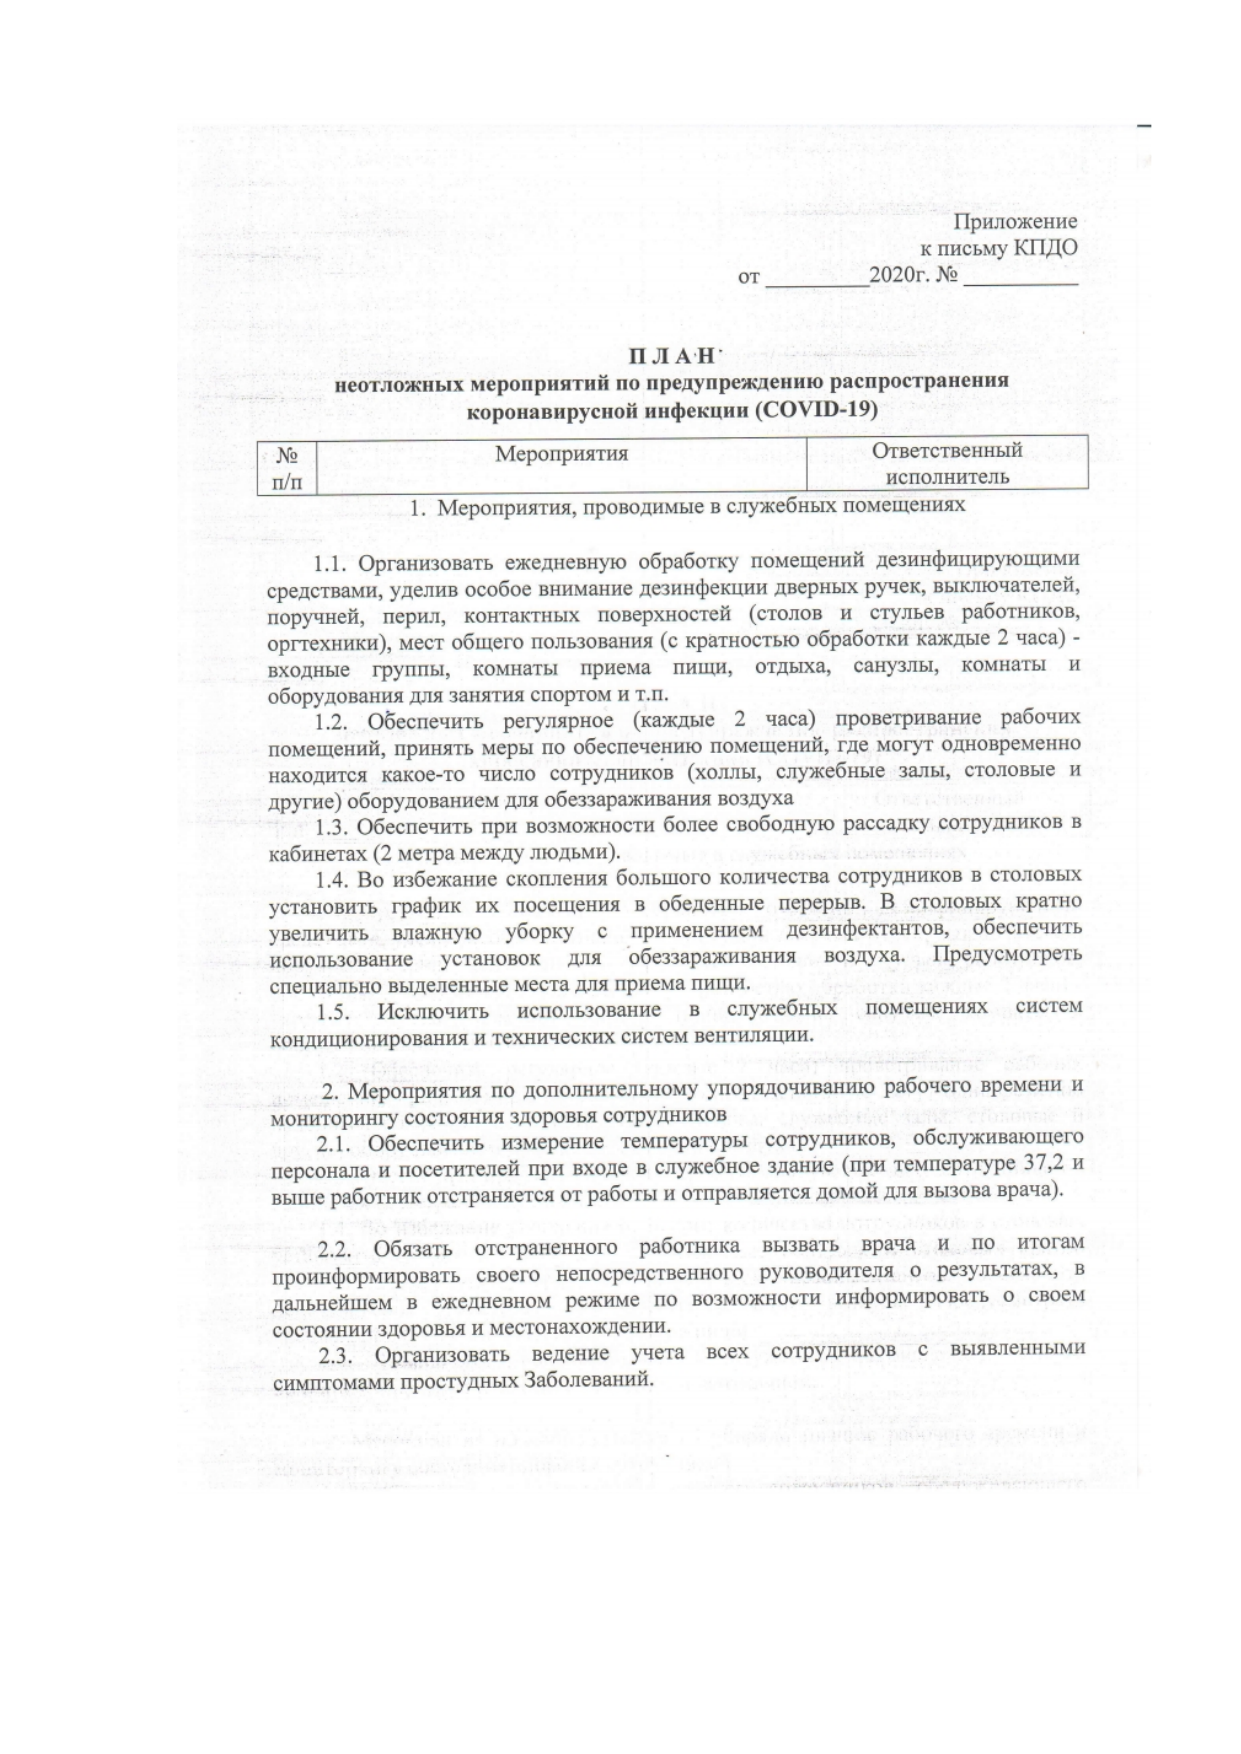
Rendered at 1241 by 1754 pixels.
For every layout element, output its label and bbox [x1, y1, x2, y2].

picture [177, 118, 1152, 1496]
